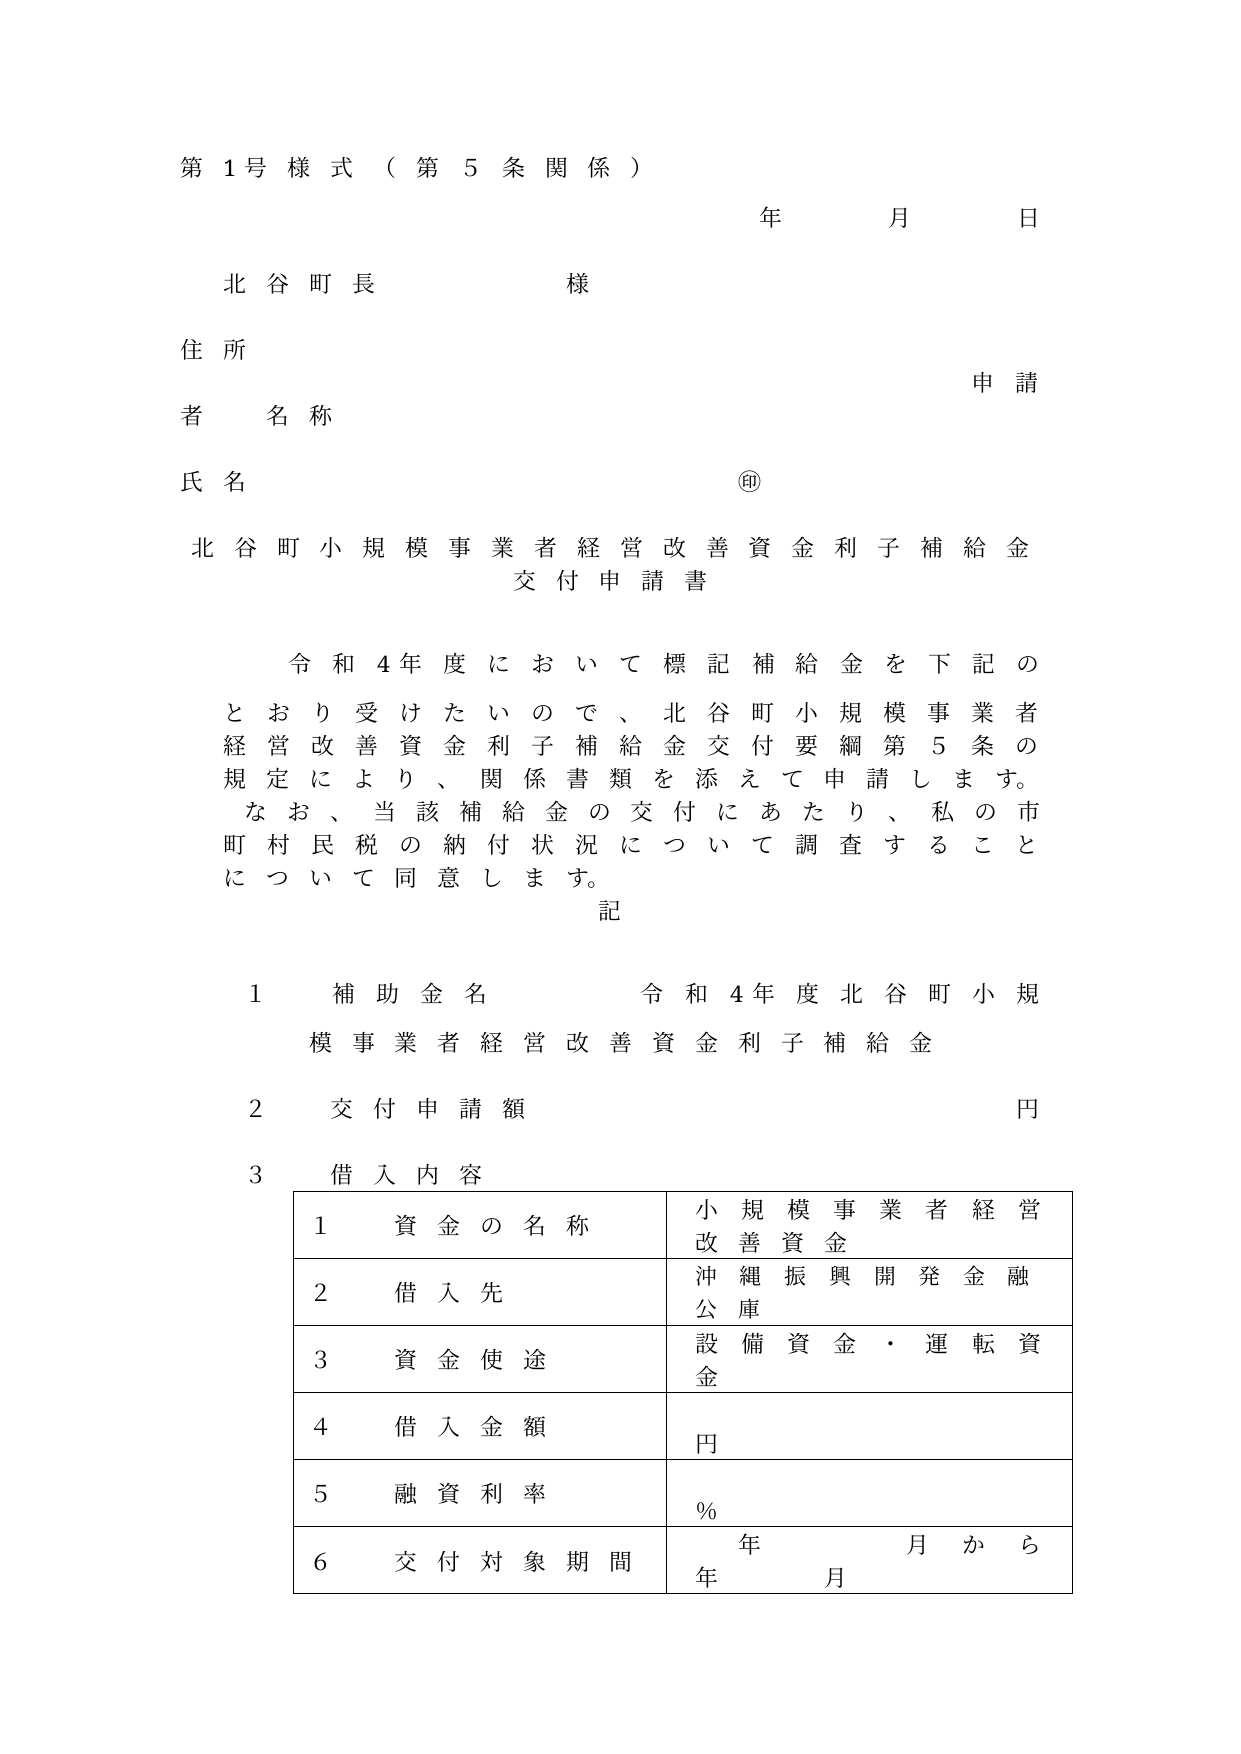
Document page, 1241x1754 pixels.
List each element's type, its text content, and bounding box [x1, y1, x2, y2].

table_cell 設備資金・運転資金 [667, 1326, 1072, 1392]
table_cell ４ 借入金額 [294, 1393, 666, 1459]
text ３ 借入内容 [239, 1158, 1060, 1191]
table_header 小規模事業者経営改善資金 [667, 1192, 1072, 1258]
table_cell ６ 交付対象期間 [294, 1527, 666, 1593]
table_cell ３ 資金使途 [294, 1326, 666, 1392]
table_cell 年 月から 年 月 [667, 1527, 1072, 1593]
table_header １ 資金の名称 [294, 1192, 666, 1258]
text 住所 [180, 299, 1060, 365]
text ２ 交付申請額 円 [239, 1092, 1060, 1124]
text 記 [180, 893, 1060, 926]
text 第1号様式（第５条関係） [180, 134, 1060, 200]
text 氏名 ㊞ [180, 431, 1060, 497]
text 申請者 名称 [180, 365, 1060, 431]
text なお、当該補給金の交付にあたり、私の市町村民税の納付状況について調査することについて同意します。 [202, 794, 1060, 893]
text 北谷町長 様 [180, 266, 1060, 299]
text 北谷町小規模事業者経営改善資金利子補給金交付申請書 [180, 530, 1060, 596]
text １ 補助金名 令和4年度北谷町小規模事業者経営改善資金利子補給金 [239, 959, 1060, 1058]
text 年 月 日 [180, 200, 1060, 233]
table_cell ％ [667, 1460, 1072, 1526]
text 令和4年度において標記補給金を下記のとおり受けたいので、北谷町小規模事業者経営改善資金利子補給金交付要綱第５条の規定により、関係書類を添えて申請します。 [202, 629, 1060, 794]
table_cell ５ 融資利率 [294, 1460, 666, 1526]
table_cell 沖縄振興開発金融公庫 [667, 1259, 1072, 1325]
table_cell 円 [667, 1393, 1072, 1459]
table_cell ２ 借入先 [294, 1259, 666, 1325]
